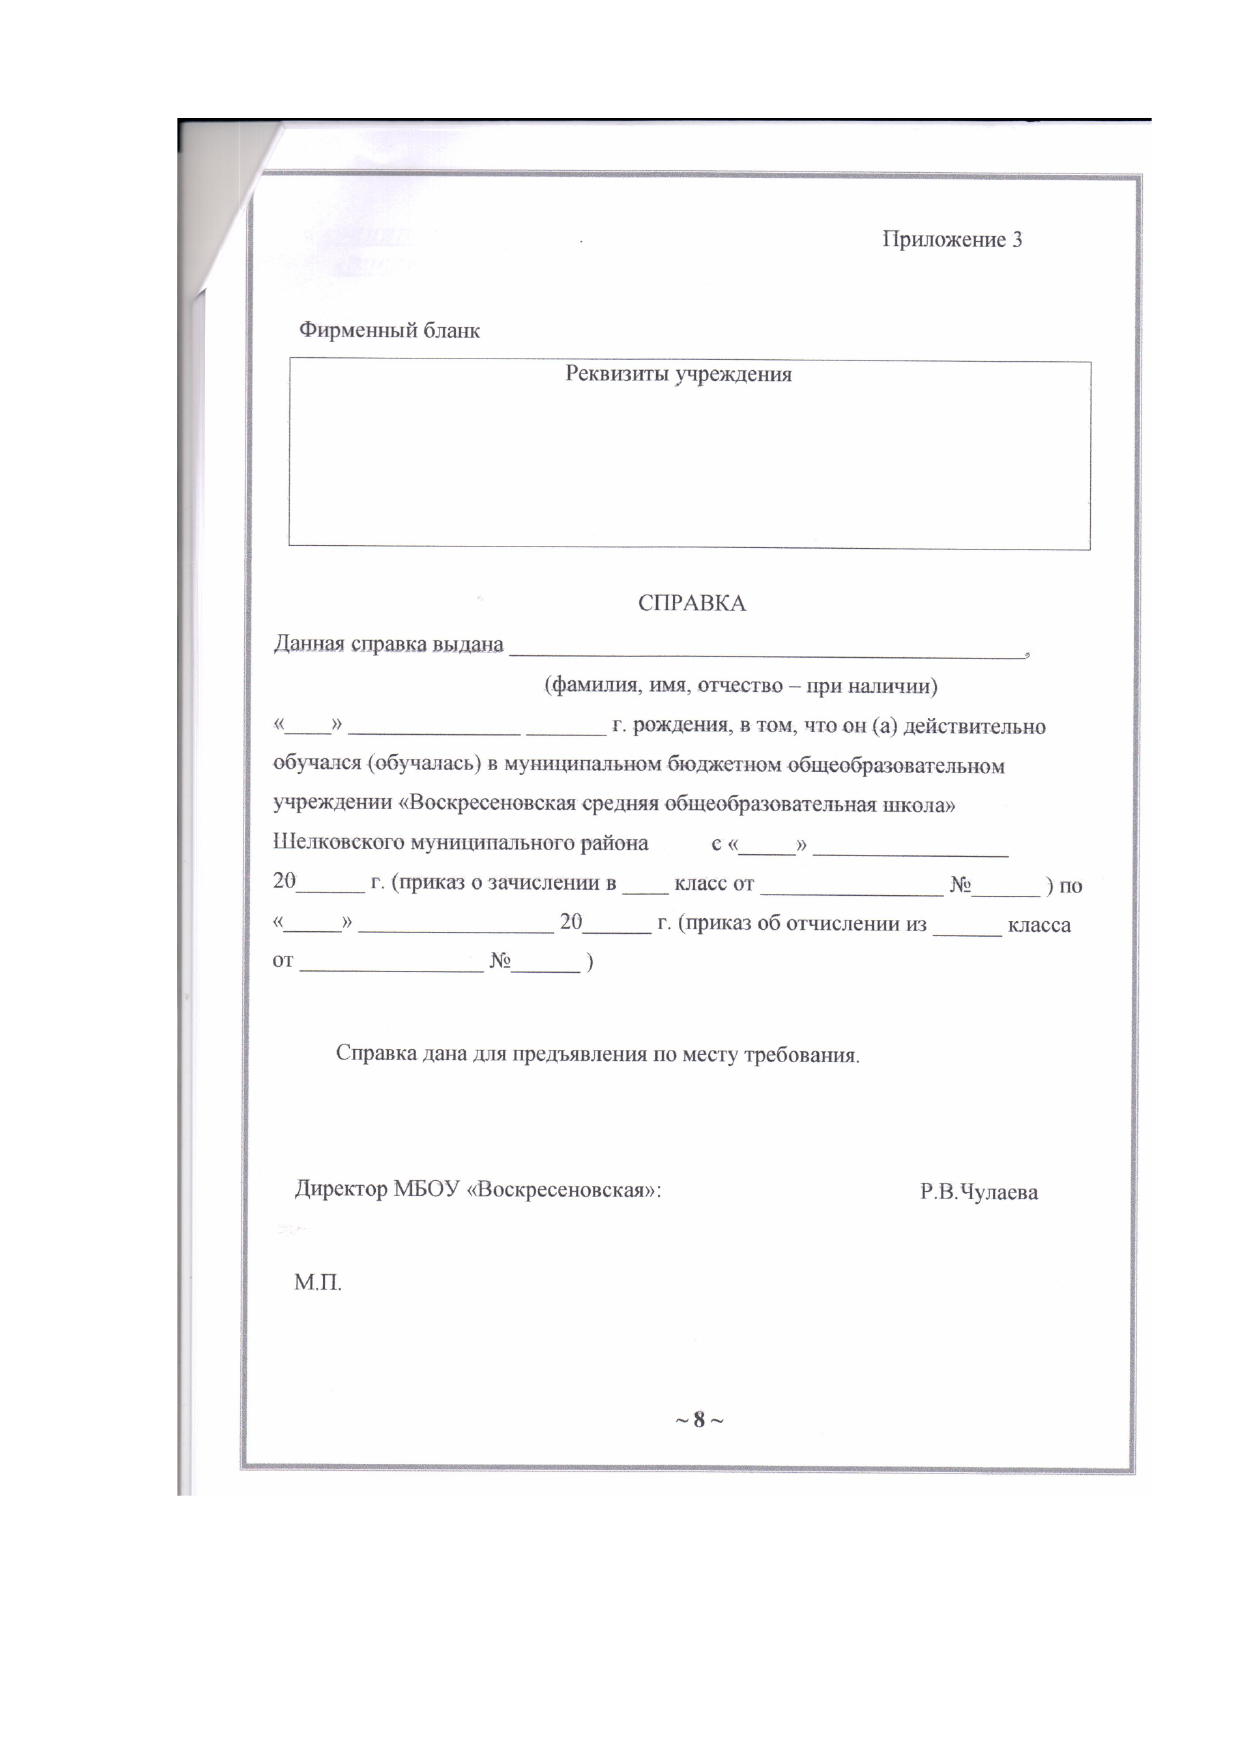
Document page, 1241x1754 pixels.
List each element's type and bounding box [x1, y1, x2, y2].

picture [177, 118, 1152, 1497]
